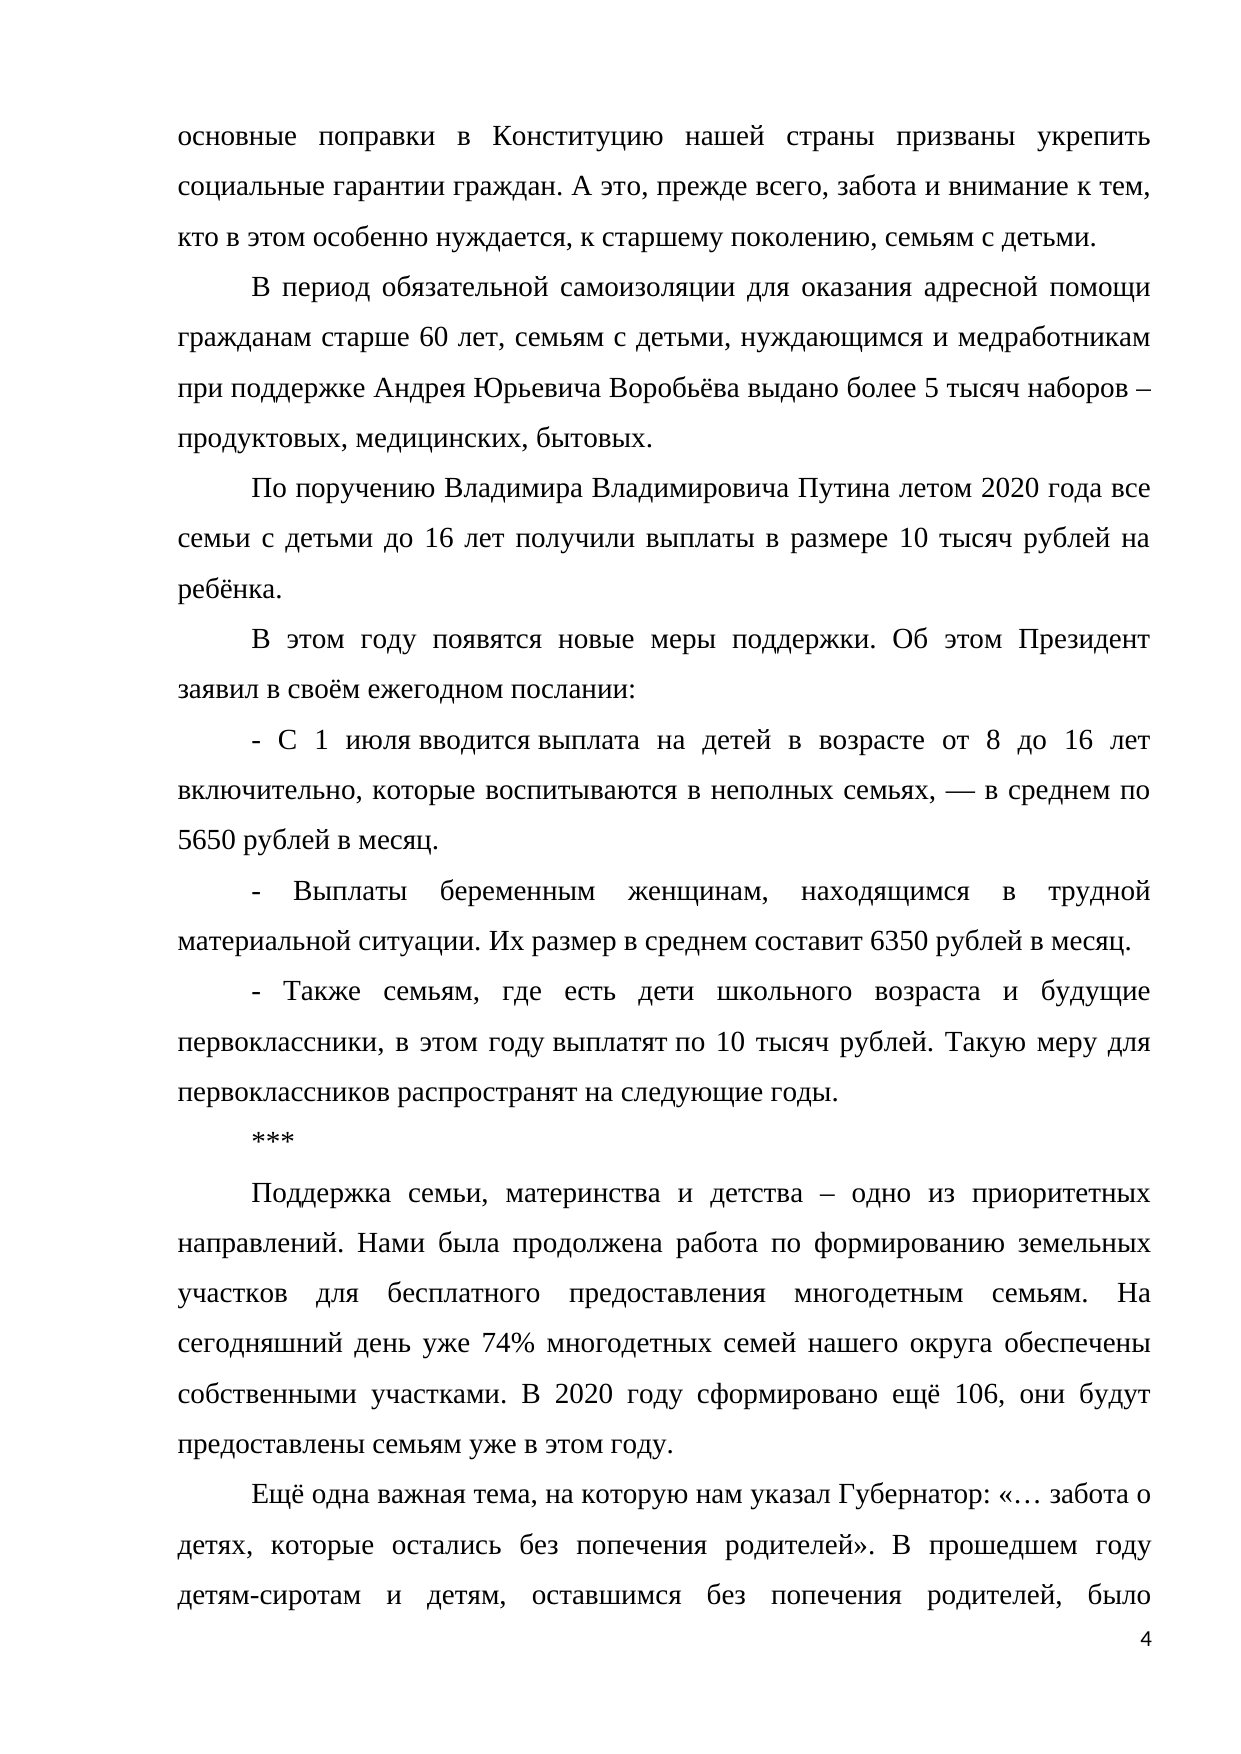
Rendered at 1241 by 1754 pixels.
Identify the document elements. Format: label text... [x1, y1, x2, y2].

text В период обязательной самоизоляции для оказания адресной помощи гражданам старше 60 лет, семьям с детьми, нуждающимся и медработникам при поддержке Андрея Юрьевича Воробьёва выдано более 5 тысяч наборов – продуктовых, медицинских, бытовых. [177, 269, 1152, 453]
text В этом году появятся новые меры поддержки. Об этом Президент заявил в своём ежегодном послании: [177, 621, 1152, 705]
text - Также семьям, где есть дети школьного возраста и будущие первоклассники, в этом году выплатят по 10 тысяч рублей. Такую меру для первоклассников распространят на следующие годы. [177, 973, 1152, 1108]
text Поддержка семьи, материнства и детства – одно из приоритетных направлений. Нами была продолжена работа по формированию земельных участков для бесплатного предоставления многодетным семьям. На сегодняшний день уже 74% многодетных семей нашего округа обеспечены собственными участками. В 2020 году сформировано ещё 106, они будут предоставлены семьям уже в этом году. [177, 1175, 1152, 1460]
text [177, 152, 1152, 252]
text - С 1 июля вводится выплата на детей в возрасте от 8 до 16 лет включительно, которые воспитываются в неполных семьях, — в среднем по 5650 рублей в месяц. [177, 722, 1152, 856]
text По поручению Владимира Владимировича Путина летом 2020 года все семьи с детьми до 16 лет получили выплаты в размере 10 тысяч рублей на ребёнка. [177, 470, 1152, 604]
text *** [177, 1124, 1152, 1158]
text - Выплаты беременным женщинам, находящимся в трудной материальной ситуации. Их размер в среднем составит 6350 рублей в месяц. [177, 873, 1152, 957]
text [177, 1477, 1152, 1611]
